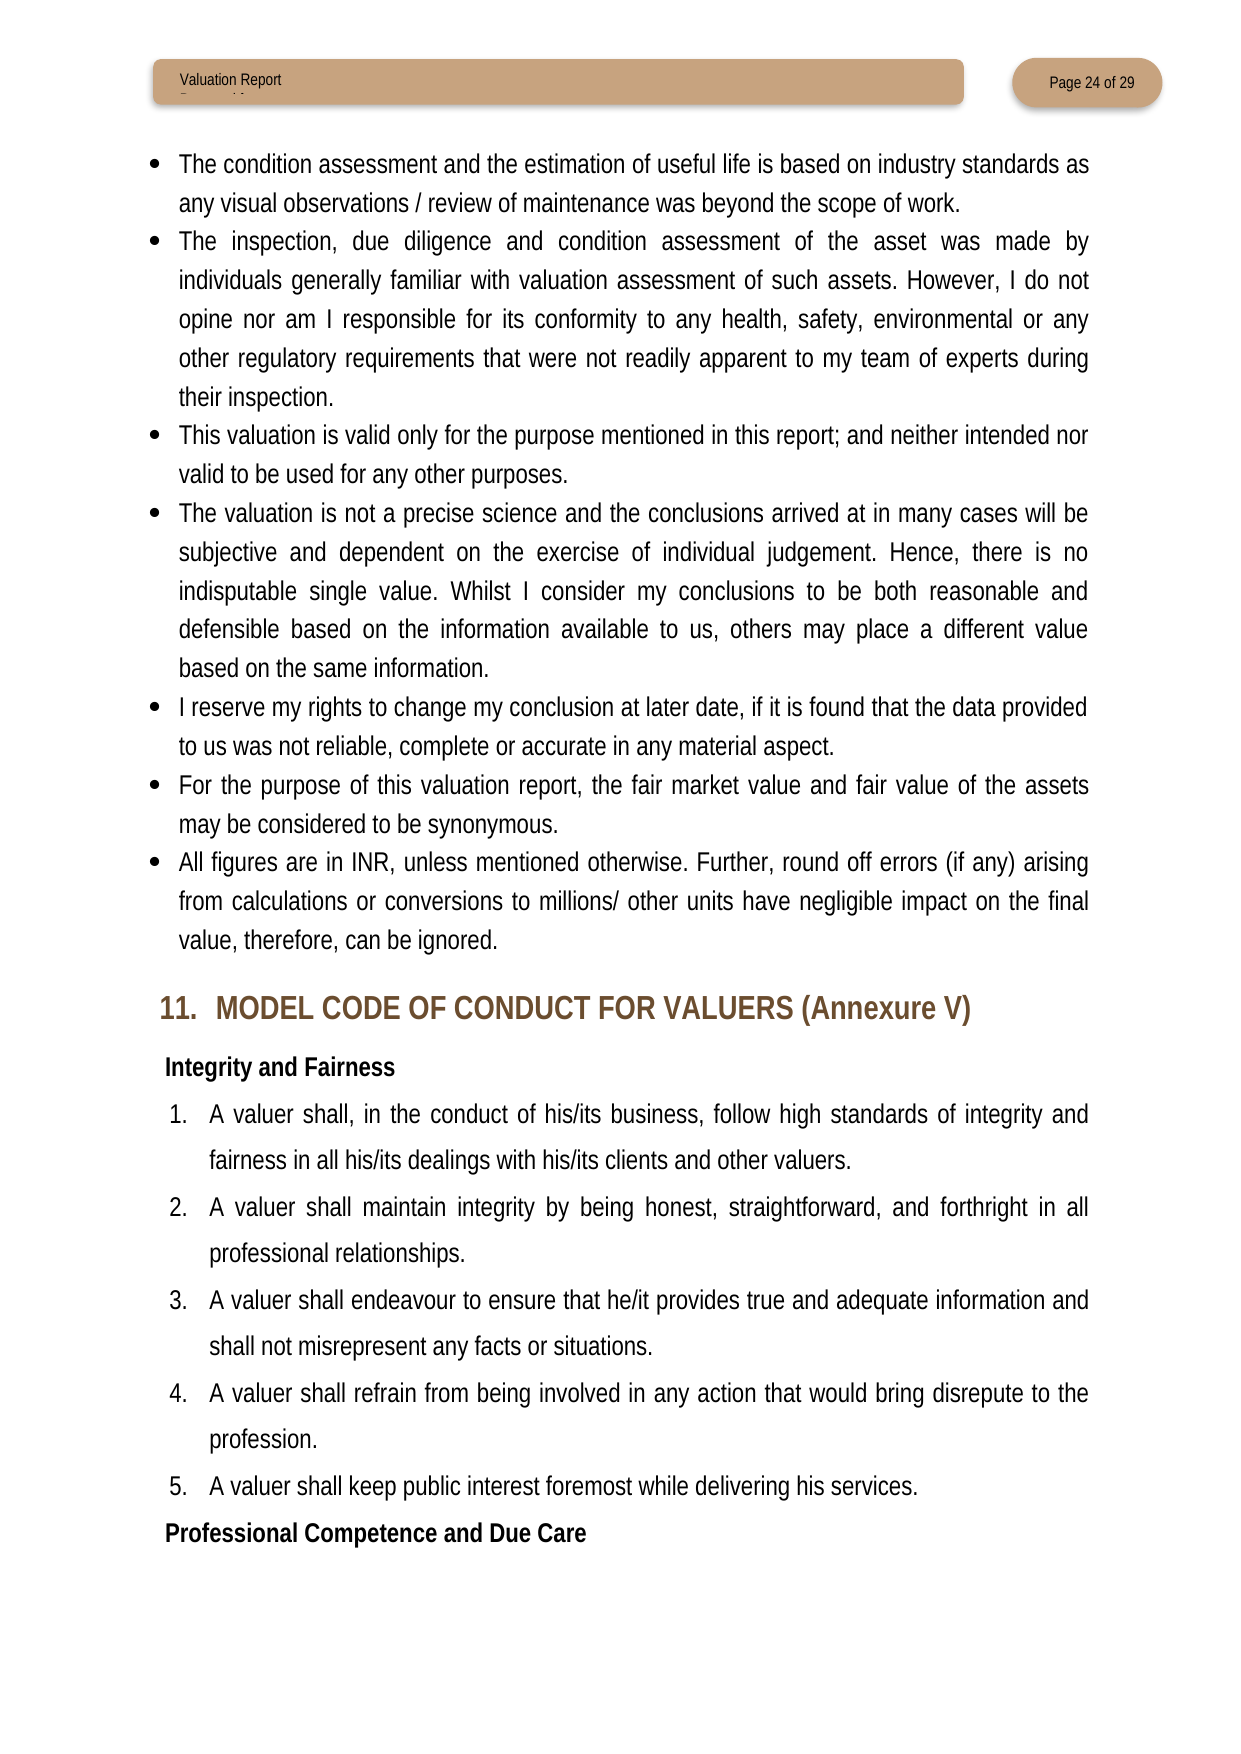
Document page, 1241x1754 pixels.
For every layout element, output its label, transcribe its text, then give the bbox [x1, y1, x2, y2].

list A valuer shall, in the conduct of his/its business, follow high standards of integrity and fairness in all his/its dealings with his/its clients and other valuers. [178, 1098, 1090, 1175]
list The valuation is not a precise science and the conclusions arrived at in many cases will be subjective and dependent on the exercise of individual judgement. Hence, there is no indisputable single value. Whilst I consider my conclusions to be both reasonable and defensible based on the information available to us, others may place a different value based on the same information. [150, 497, 1090, 683]
list I reserve my rights to change my conclusion at later date, if it is found that the data provided to us was not reliable, complete or accurate in any material aspect. [150, 691, 1090, 761]
text Professional Competence and Due Care [165, 1517, 1090, 1548]
list The condition assessment and the estimation of useful life is based on industry standards as any visual observations / review of maintenance was beyond the scope of work. [150, 148, 1090, 218]
list The inspection, due diligence and condition assessment of the asset was made by individuals generally familiar with valuation assessment of such assets. However, I do not opine nor am I responsible for its conformity to any health, safety, environmental or any other regulatory requirements that were not readily apparent to my team of experts during their inspection. [150, 225, 1090, 412]
list For the purpose of this valuation report, the fair market value and fair value of the assets may be considered to be synonymous. [150, 769, 1090, 839]
list A valuer shall endeavour to ensure that he/it provides true and adequate information and shall not misrepresent any facts or situations. [178, 1284, 1090, 1362]
list This valuation is valid only for the purpose mentioned in this report; and neither intended nor valid to be used for any other purposes. [150, 419, 1090, 489]
subtitle MODEL CODE OF CONDUCT FOR VALUERS (Annexure V) [159, 988, 1090, 1026]
list A valuer shall refrain from being involved in any action that would bring disrepute to the profession. [178, 1377, 1090, 1455]
text Integrity and Fairness [165, 1051, 1090, 1082]
list A valuer shall maintain integrity by being honest, straightforward, and forthright in all professional relationships. [178, 1191, 1090, 1268]
list A valuer shall keep public interest foremost while delivering his services. [178, 1470, 1090, 1501]
list All figures are in INR, unless mentioned otherwise. Further, round off errors (if any) arising from calculations or conversions to millions/ other units have negligible impact on the final value, therefore, can be ignored. [150, 846, 1090, 955]
